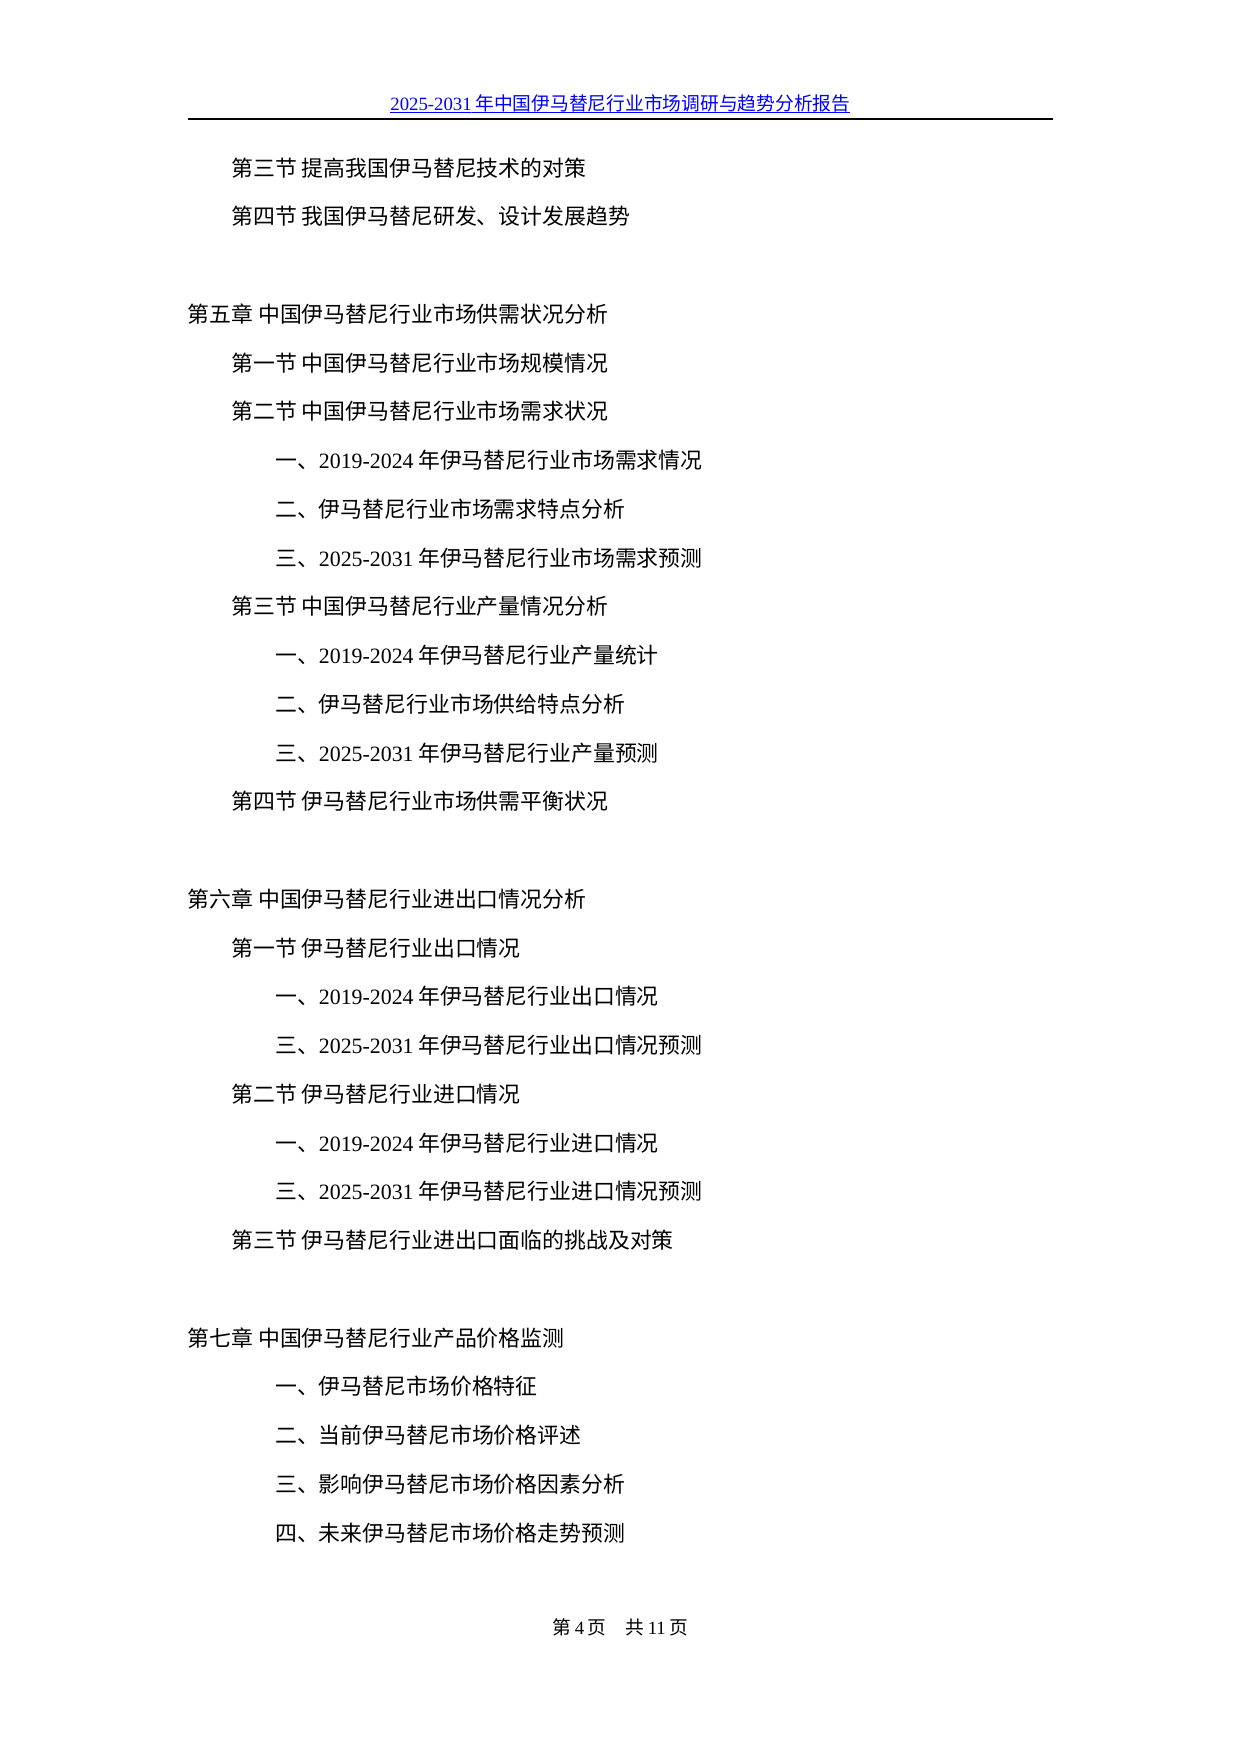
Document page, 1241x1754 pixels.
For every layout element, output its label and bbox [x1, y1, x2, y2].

text [187, 150, 1053, 1548]
